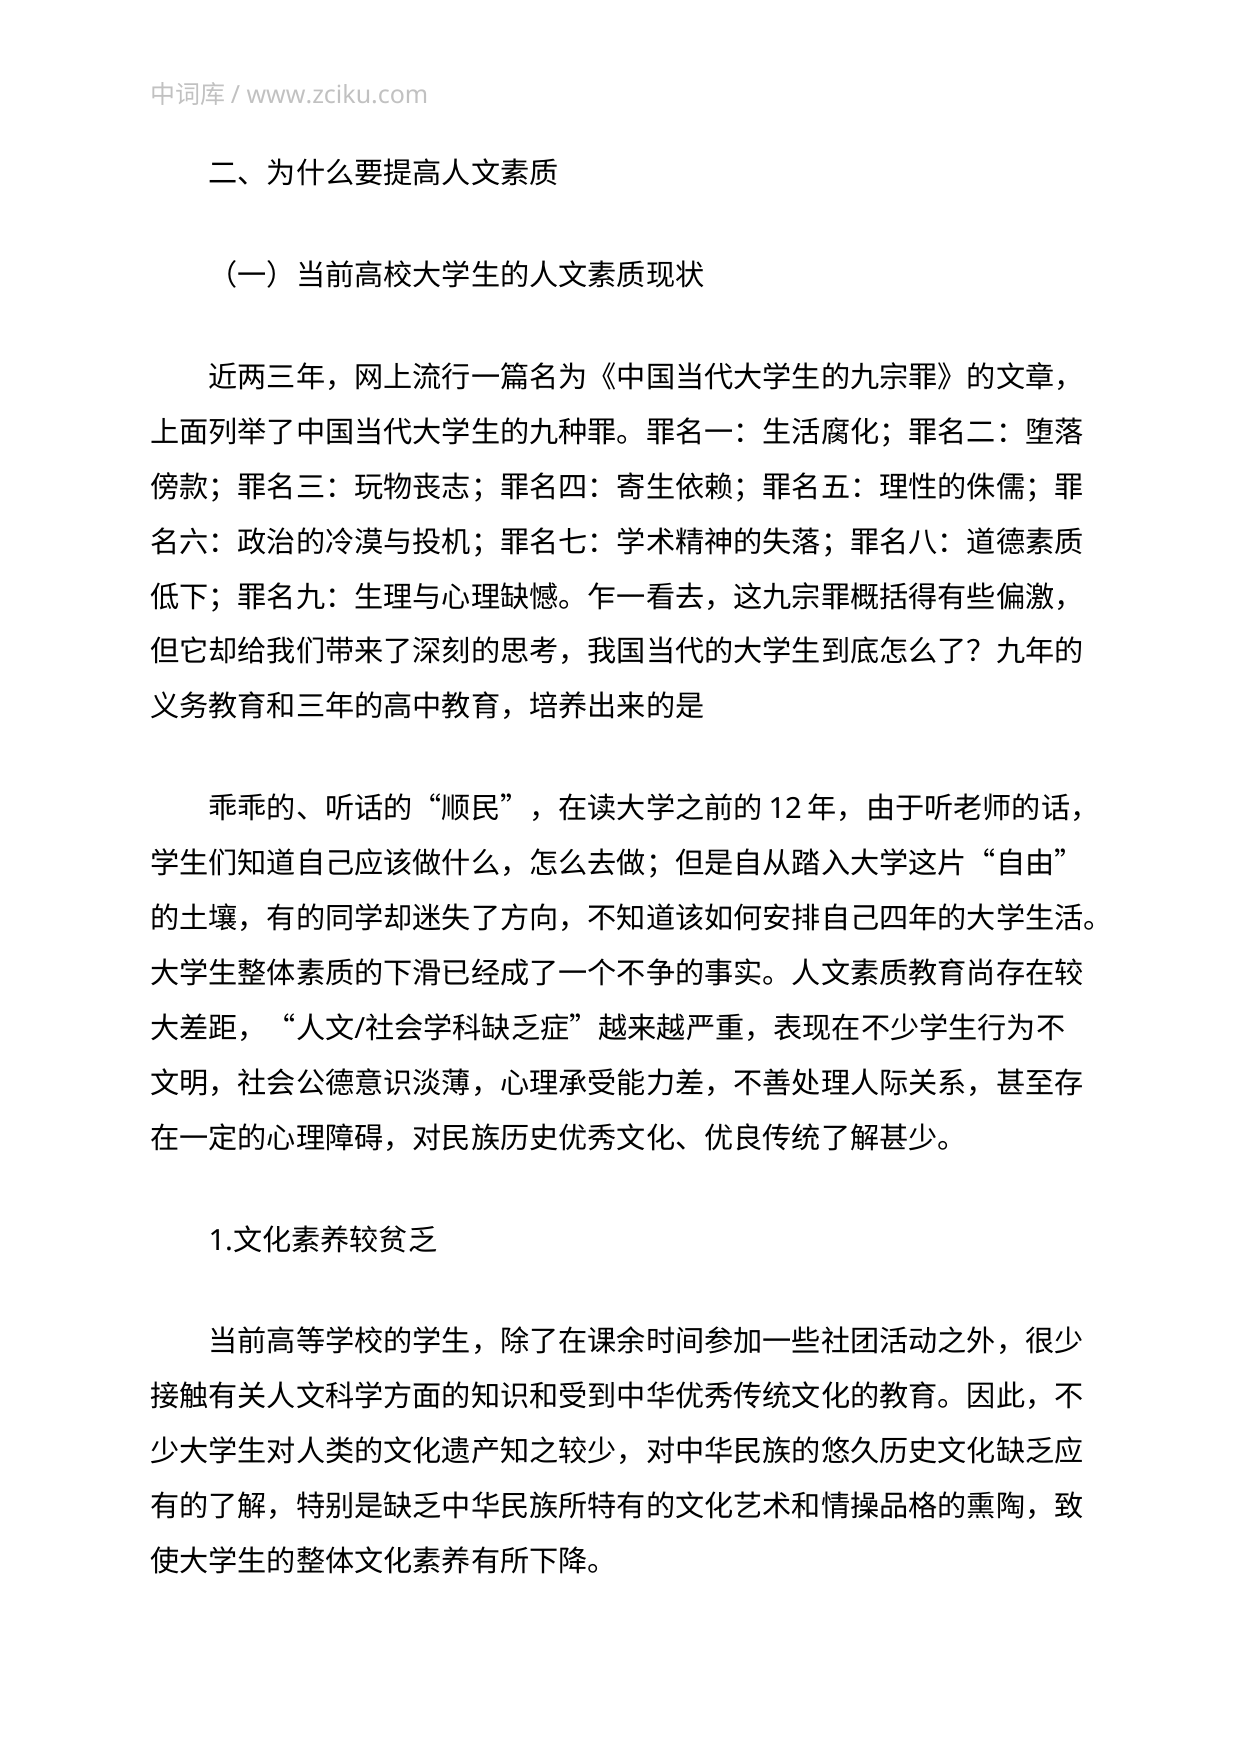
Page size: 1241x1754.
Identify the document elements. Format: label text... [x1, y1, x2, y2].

text （一）当前高校大学生的人文素质现状 [150, 252, 1090, 294]
text 乖乖的、听话的“顺民”，在读大学之前的12年，由于听老师的话，学生们知道自己应该做什么，怎么去做；但是自从踏入大学这片“自由”的土壤，有的同学却迷失了方向，不知道该如何安排自己四年的大学生活。大学生整体素质的下滑已经成了一个不争的事实。人文素质教育尚存在较大差距，“人文/社会学科缺乏症”越来越严重，表现在不少学生行为不文明，社会公德意识淡薄，心理承受能力差，不善处理人际关系，甚至存在一定的心理障碍，对民族历史优秀文化、优良传统了解甚少。 [150, 785, 1090, 1157]
text 近两三年，网上流行一篇名为《中国当代大学生的九宗罪》的文章，上面列举了中国当代大学生的九种罪。罪名一：生活腐化；罪名二：堕落傍款；罪名三：玩物丧志；罪名四：寄生依赖；罪名五：理性的侏儒；罪名六：政治的冷漠与投机；罪名七：学术精神的失落；罪名八：道德素质低下；罪名九：生理与心理缺憾。乍一看去，这九宗罪概括得有些偏激，但它却给我们带来了深刻的思考，我国当代的大学生到底怎么了？九年的义务教育和三年的高中教育，培养出来的是 [150, 353, 1090, 725]
text 当前高等学校的学生，除了在课余时间参加一些社团活动之外，很少接触有关人文科学方面的知识和受到中华优秀传统文化的教育。因此，不少大学生对人类的文化遗产知之较少，对中华民族的悠久历史文化缺乏应有的了解，特别是缺乏中华民族所特有的文化艺术和情操品格的熏陶，致使大学生的整体文化素养有所下降。 [150, 1318, 1090, 1580]
text 二、为什么要提高人文素质 [150, 150, 1090, 192]
text 1.文化素养较贫乏 [150, 1216, 1090, 1258]
